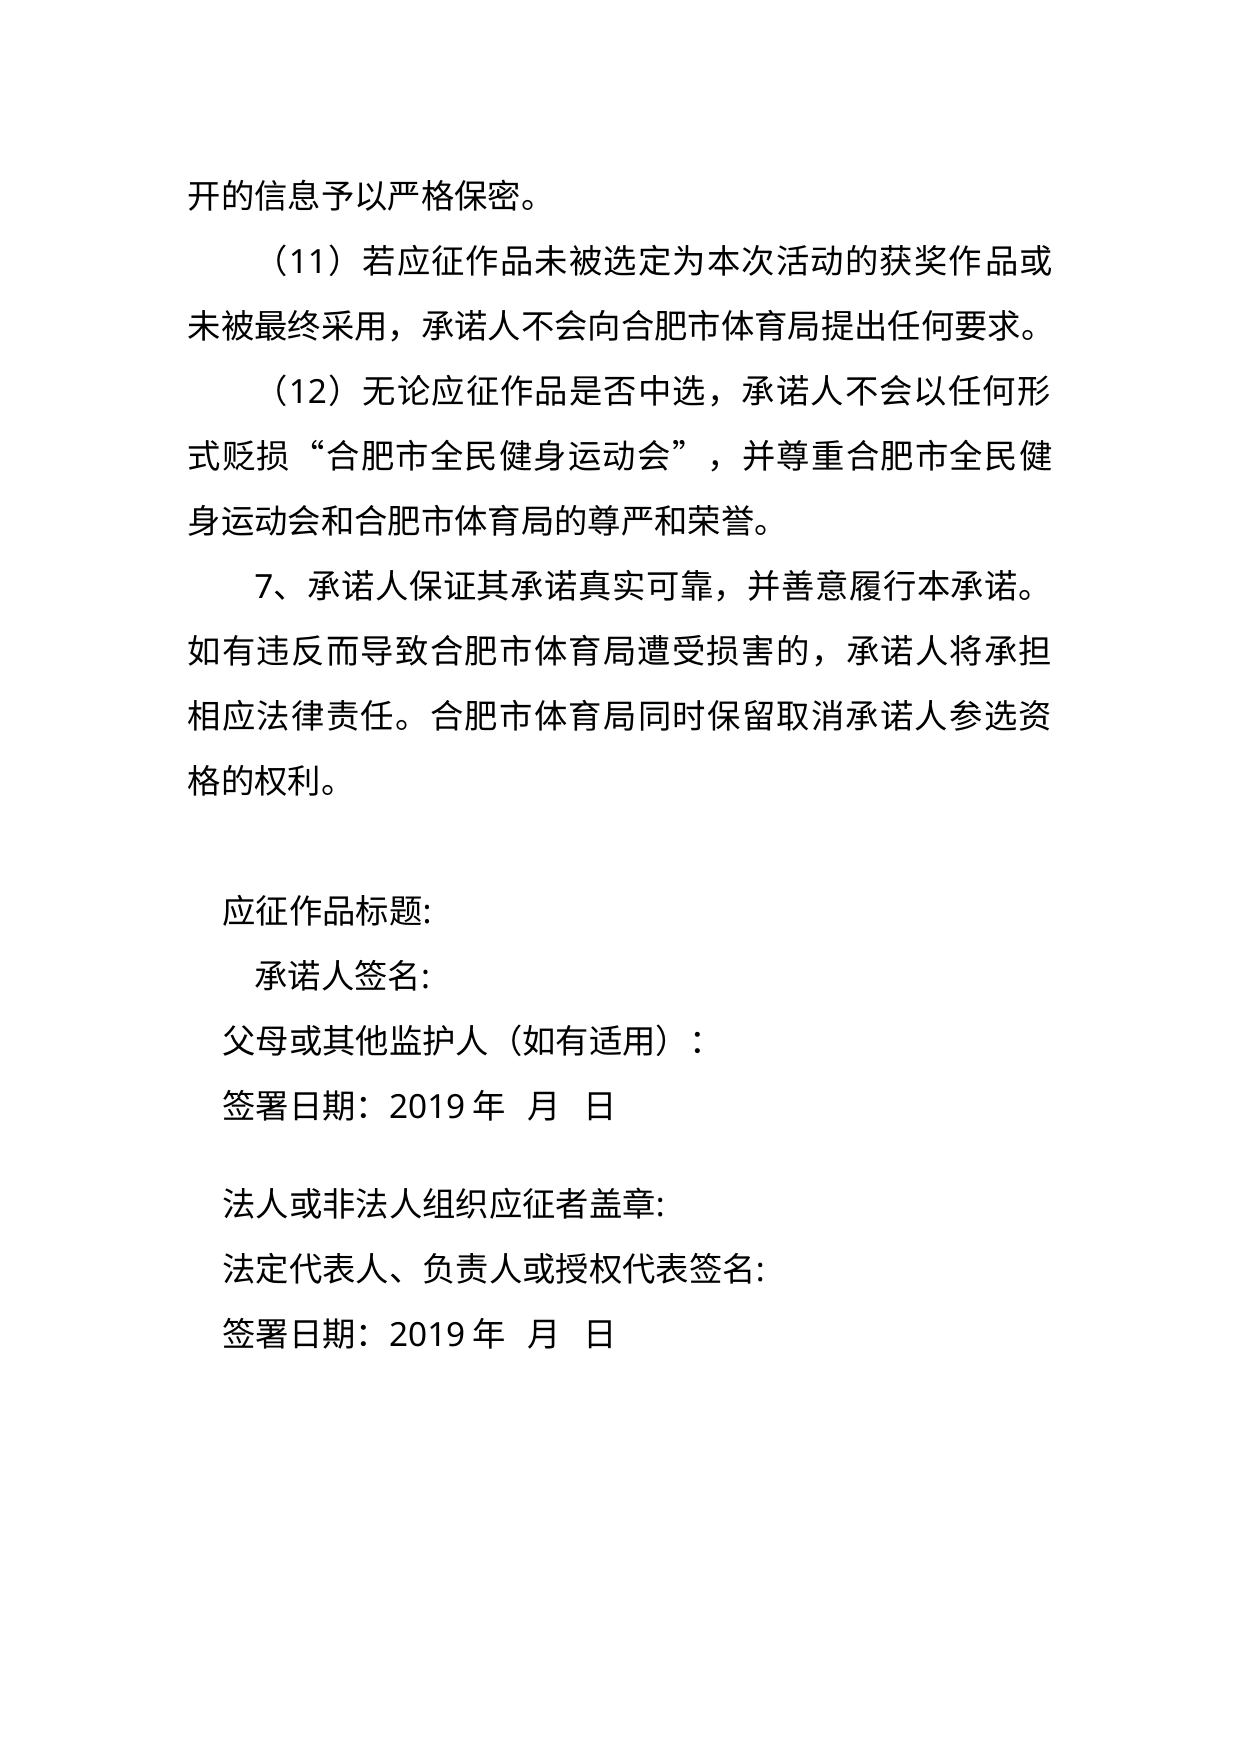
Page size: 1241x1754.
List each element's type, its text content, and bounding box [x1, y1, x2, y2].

text 法人或非法人组织应征者盖章: [187, 1169, 1053, 1234]
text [187, 162, 1053, 227]
text 法定代表人、负责人或授权代表签名: 签署日期：2019年 月 日 [187, 1234, 1053, 1364]
text 承诺人签名: [187, 942, 1053, 1007]
text 应征作品标题: [187, 877, 1053, 942]
text 签署日期：2019年 月 日 [187, 1072, 1053, 1137]
text 父母或其他监护人（如有适用）： [187, 1007, 1053, 1072]
text 7、承诺人保证其承诺真实可靠，并善意履行本承诺。如有违反而导致合肥市体育局遭受损害的，承诺人将承担相应法律责任。合肥市体育局同时保留取消承诺人参选资格的权利。 [187, 552, 1053, 812]
text （11）若应征作品未被选定为本次活动的获奖作品或未被最终采用，承诺人不会向合肥市体育局提出任何要求。 [187, 227, 1053, 357]
text （12）无论应征作品是否中选，承诺人不会以任何形式贬损“合肥市全民健身运动会”，并尊重合肥市全民健身运动会和合肥市体育局的尊严和荣誉。 [187, 357, 1053, 552]
